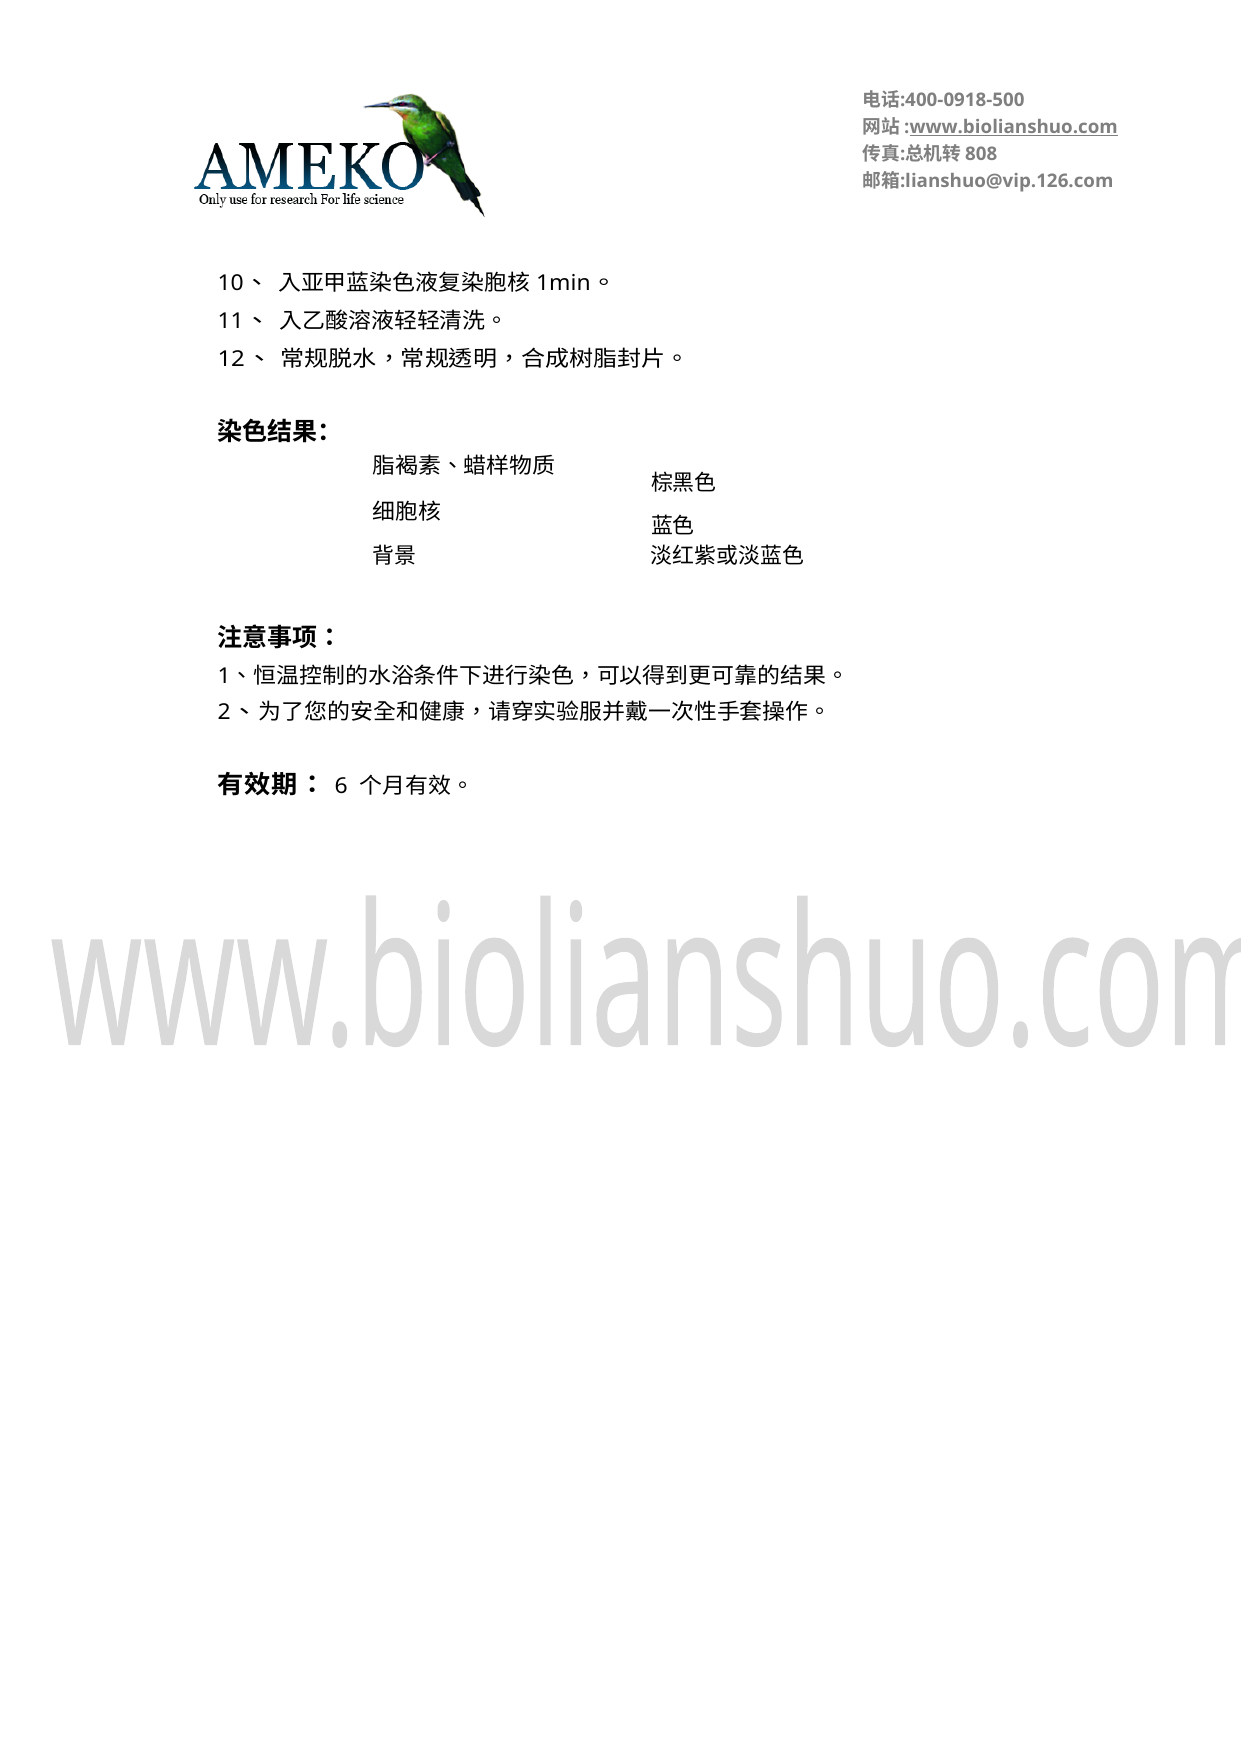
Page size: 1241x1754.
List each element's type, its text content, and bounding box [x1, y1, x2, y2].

subtitle 注意事项： [217, 617, 1142, 653]
text 2、为了您的安全和健康，请穿实验服并戴一次性手套操作。 [217, 691, 1142, 727]
text 棕黑色 [651, 467, 1142, 497]
text 有效期： 6 个月有效。 [217, 764, 1142, 801]
text 1、恒温控制的水浴条件下进行染色，可以得到更可靠的结果。 [217, 654, 1142, 691]
text 12、 常规脱水，常规透明，合成树脂封片。 [217, 338, 1142, 374]
text 背景 淡红紫或淡蓝色 [372, 540, 1142, 570]
picture [175, 77, 522, 217]
text 脂褐素、蜡样物质细胞核 [372, 449, 576, 526]
text 蓝色 [651, 509, 1142, 539]
text 11、 入乙酸溶液轻轻清洗。 [217, 299, 1142, 336]
subtitle 染色结果： [217, 411, 342, 448]
text 10、 入亚甲蓝染色液复染胞核 1min。 [217, 261, 1142, 297]
